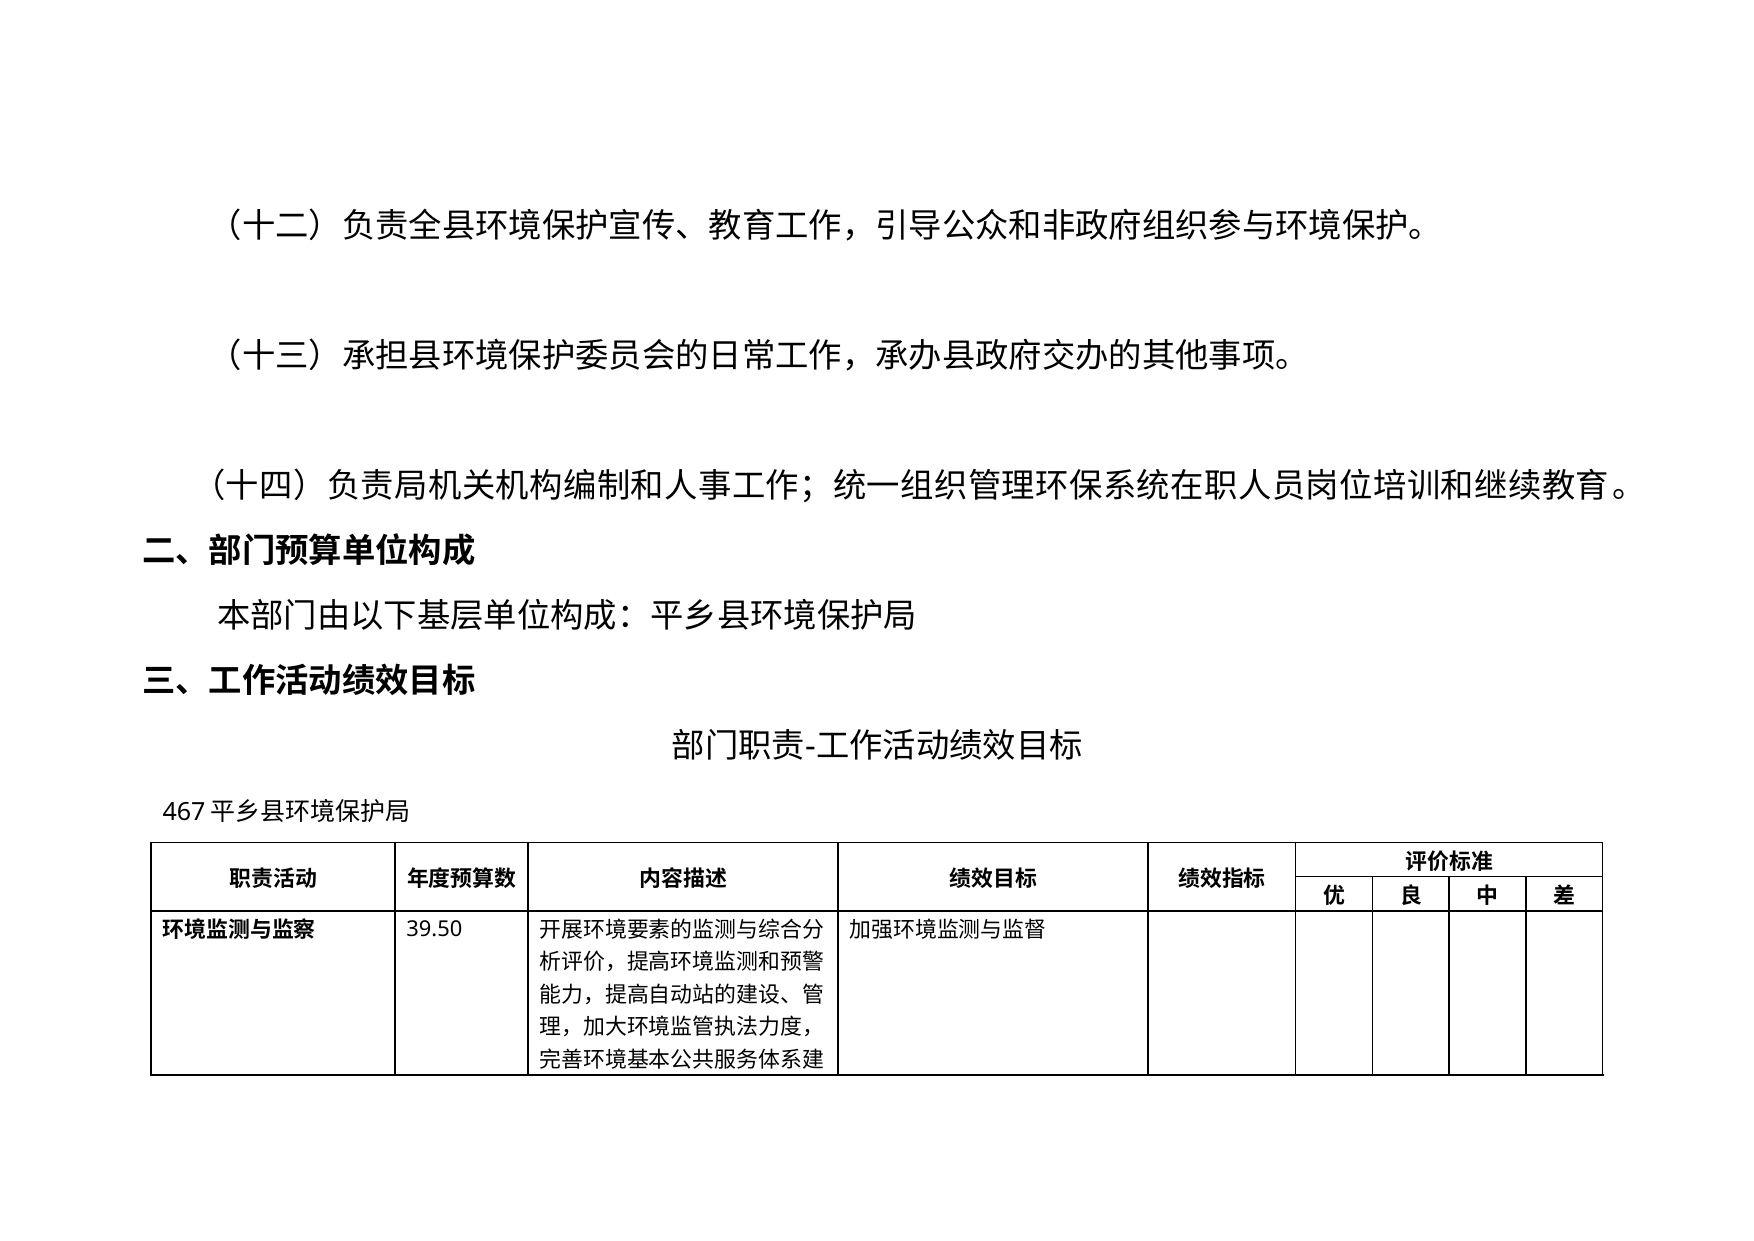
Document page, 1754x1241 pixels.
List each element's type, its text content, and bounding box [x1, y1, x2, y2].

text （十二）负责全县环境保护宣传、教育工作，引导公众和非政府组织参与环境保护。 [142, 190, 1612, 255]
table_cell [1373, 912, 1448, 1074]
text 三、工作活动绩效目标 [142, 645, 1612, 710]
table_cell [1296, 912, 1372, 1074]
table_cell 评价标准 [1296, 843, 1602, 876]
table_cell 绩效指标 [1149, 843, 1295, 910]
table_cell 良 [1373, 877, 1448, 910]
text 部门职责-工作活动绩效目标 [142, 710, 1612, 775]
table_cell 绩效目标 [839, 843, 1147, 910]
table_cell [1149, 912, 1295, 1074]
table_cell 39.50 [396, 912, 527, 1074]
table_cell [1527, 912, 1602, 1074]
table_cell 环境监测与监察 [152, 912, 394, 1074]
table_cell 内容描述 [529, 843, 837, 910]
table_cell 加强环境监测与监督 [839, 912, 1147, 1074]
table_cell 优 [1296, 877, 1372, 910]
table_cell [529, 912, 837, 1074]
text 本部门由以下基层单位构成：平乡县环境保护局 [142, 580, 1612, 645]
table_header 467平乡县环境保护局 [152, 777, 1602, 842]
table_cell 职责活动 [152, 843, 394, 910]
table_cell 差 [1527, 877, 1602, 910]
table_cell 中 [1450, 877, 1525, 910]
table_cell [1450, 912, 1525, 1074]
text （十四）负责局机关机构编制和人事工作；统一组织管理环保系统在职人员岗位培训和继续教育。二、部门预算单位构成 [142, 450, 1612, 580]
text （十三）承担县环境保护委员会的日常工作，承办县政府交办的其他事项。 [142, 320, 1612, 385]
table_cell 年度预算数 [396, 843, 527, 910]
